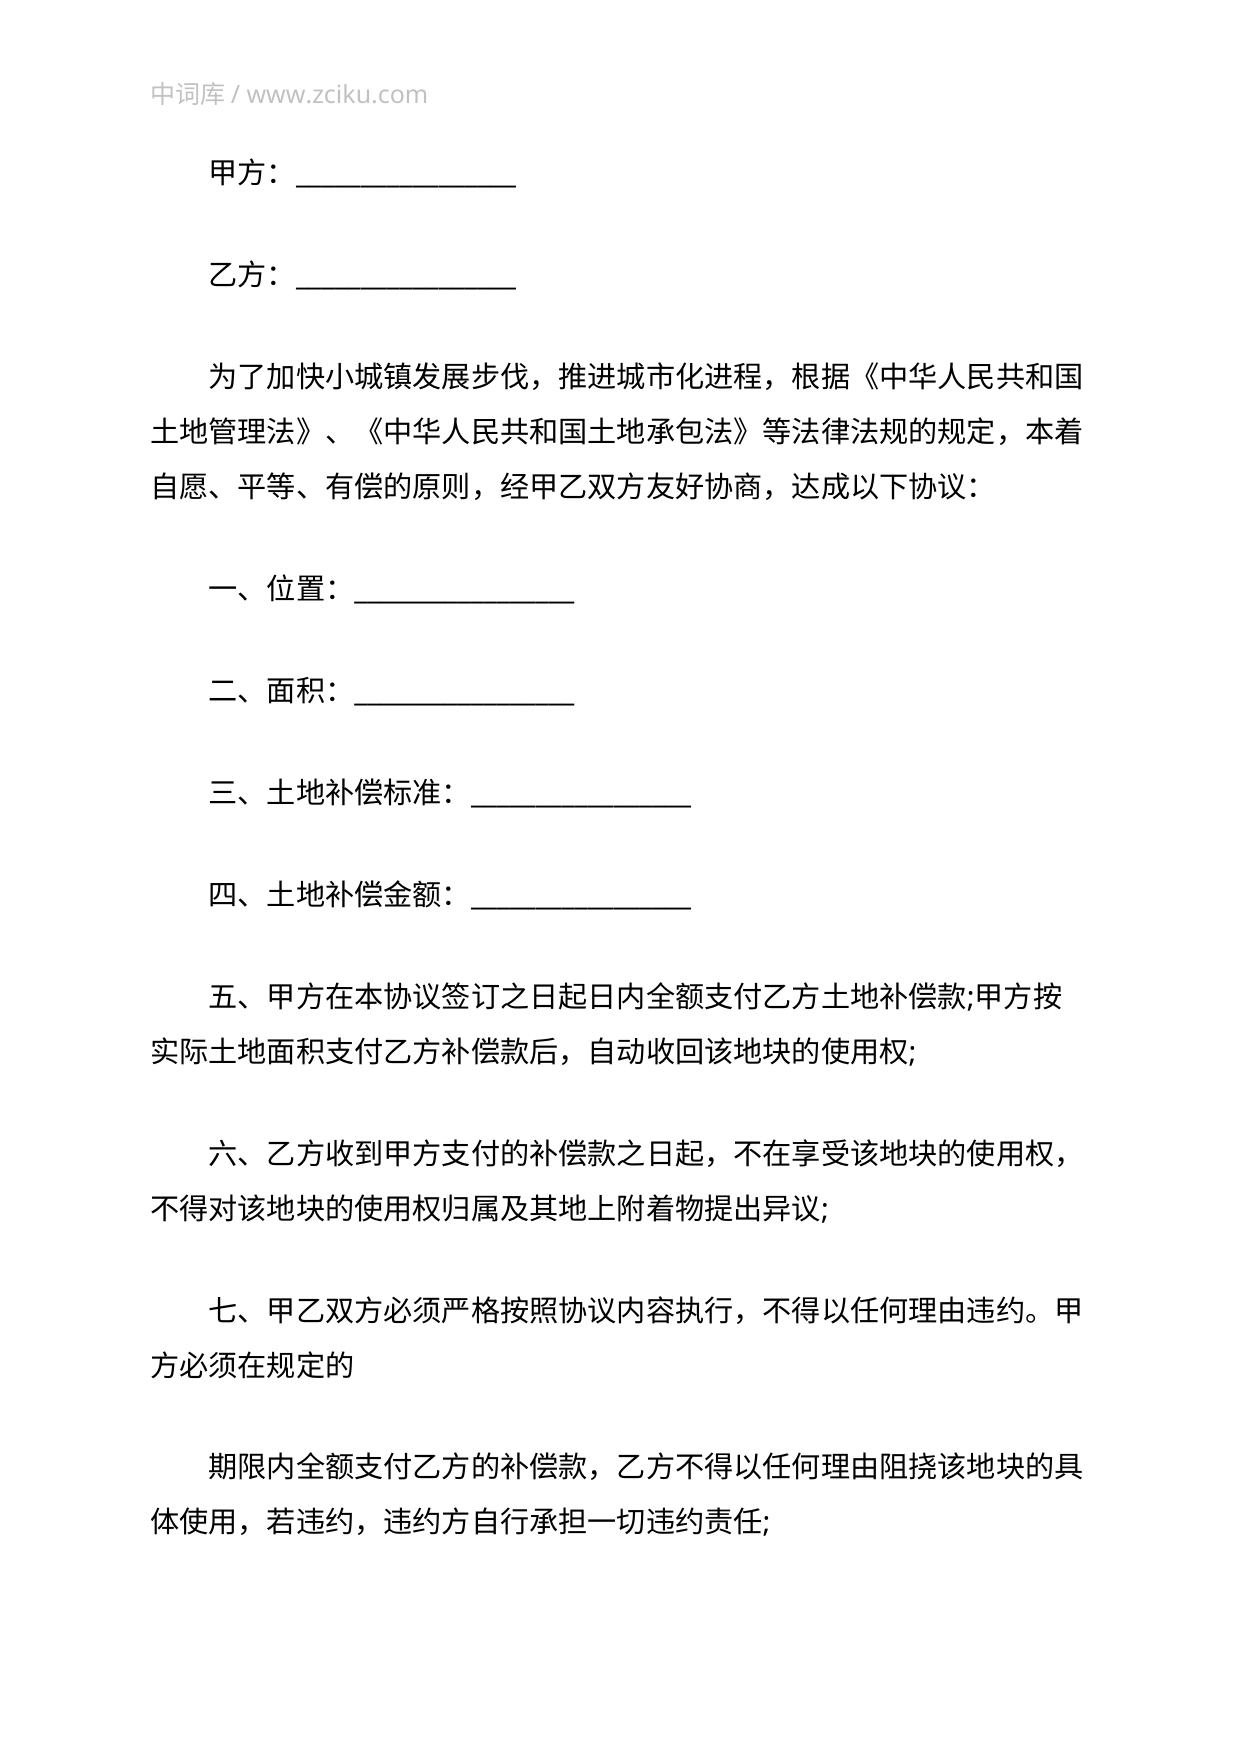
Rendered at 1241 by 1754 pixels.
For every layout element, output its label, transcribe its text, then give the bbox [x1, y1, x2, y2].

text 七、甲乙双方必须严格按照协议内容执行，不得以任何理由违约。甲方必须在规定的 [150, 1287, 1090, 1384]
text 三、土地补偿标准：_________________ [150, 769, 1090, 812]
text 六、乙方收到甲方支付的补偿款之日起，不在享受该地块的使用权，不得对该地块的使用权归属及其地上附着物提出异议; [150, 1130, 1090, 1228]
text 乙方：_________________ [150, 252, 1090, 294]
text 甲方：_________________ [150, 150, 1090, 192]
text 为了加快小城镇发展步伐，推进城市化进程，根据《中华人民共和国土地管理法》、《中华人民共和国土地承包法》等法律法规的规定，本着自愿、平等、有偿的原则，经甲乙双方友好协商，达成以下协议： [150, 354, 1090, 506]
text 二、面积：_________________ [150, 667, 1090, 710]
text 四、土地补偿金额：_________________ [150, 871, 1090, 914]
text 五、甲方在本协议签订之日起日内全额支付乙方土地补偿款;甲方按实际土地面积支付乙方补偿款后，自动收回该地块的使用权; [150, 973, 1090, 1071]
text 期限内全额支付乙方的补偿款，乙方不得以任何理由阻挠该地块的具体使用，若违约，违约方自行承担一切违约责任; [150, 1444, 1090, 1541]
text 一、位置：_________________ [150, 566, 1090, 608]
